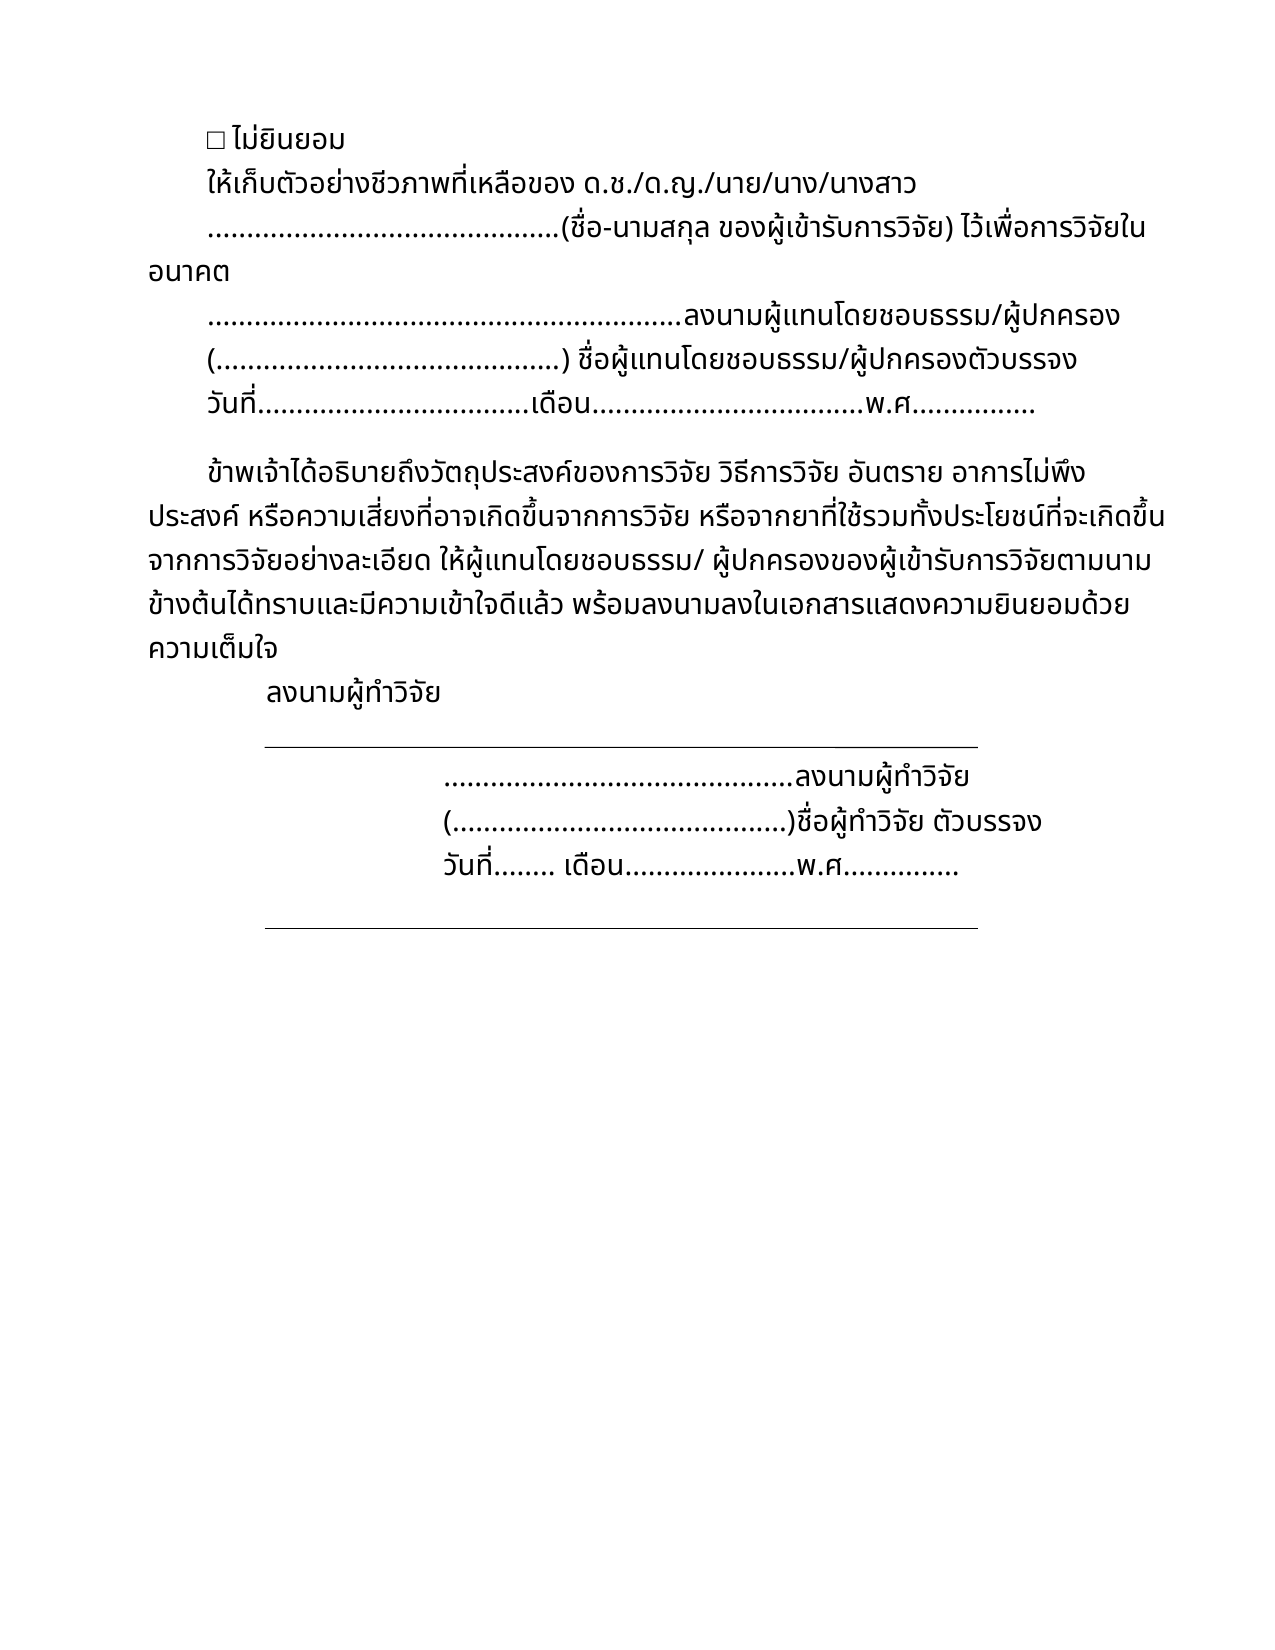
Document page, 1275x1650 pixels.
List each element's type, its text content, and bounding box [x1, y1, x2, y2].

text (ชื่อ-นามสกุล ของผู้เข้ารับการวิจัย) ไว้เพื่อการวิจัยในอนาคต [148, 206, 1169, 294]
text วันที่...................................เดือน...................................พ.ศ................ [148, 382, 1173, 427]
text ข้าพเจ้าได้อธิบายถึงวัตถุประสงค์ของการวิจัย วิธีการวิจัย อันตราย อาการไม่พึงประสงค์ หรือความเสี่ยงที่อาจเกิดขึ้นจากการวิจัย หรือจากยาที่ใช้รวมทั้งประโยชน์ที่จะเกิดขึ้นจากการวิจัยอย่างละเอียด ให้ผู้แทนโดยชอบธรรม/ ผู้ปกครองของผู้เข้ารับการวิจัยตามนามข้างต้นได้ทราบและมีความเข้าใจดีแล้ว พร้อมลงนามลงในเอกสารแสดงความยินยอมด้วยความเต็มใจ [148, 452, 1173, 672]
text ลงนามผู้ทำวิจัย [148, 672, 1169, 716]
text ให้เก็บตัวอย่างชีวภาพที่เหลือของ ด.ช./ด.ญ./นาย/นาง/นางสาว [148, 162, 1169, 206]
text .............................................ลงนามผู้ทำวิจัย [148, 756, 1169, 800]
text ( ) ชื่อผู้แทนโดยชอบธรรม/ผู้ปกครองตัวบรรจง [148, 338, 1169, 382]
text .............................................................ลงนามผู้แทนโดยชอบธรรม/ผู้ปกครอง [148, 294, 1169, 338]
text □ ไม่ยินยอม [148, 118, 1060, 162]
text วันที่........ เดือน......................พ.ศ............... [148, 844, 1169, 888]
text (...........................................)ชื่อผู้ทำวิจัย ตัวบรรจง [368, 800, 1169, 844]
